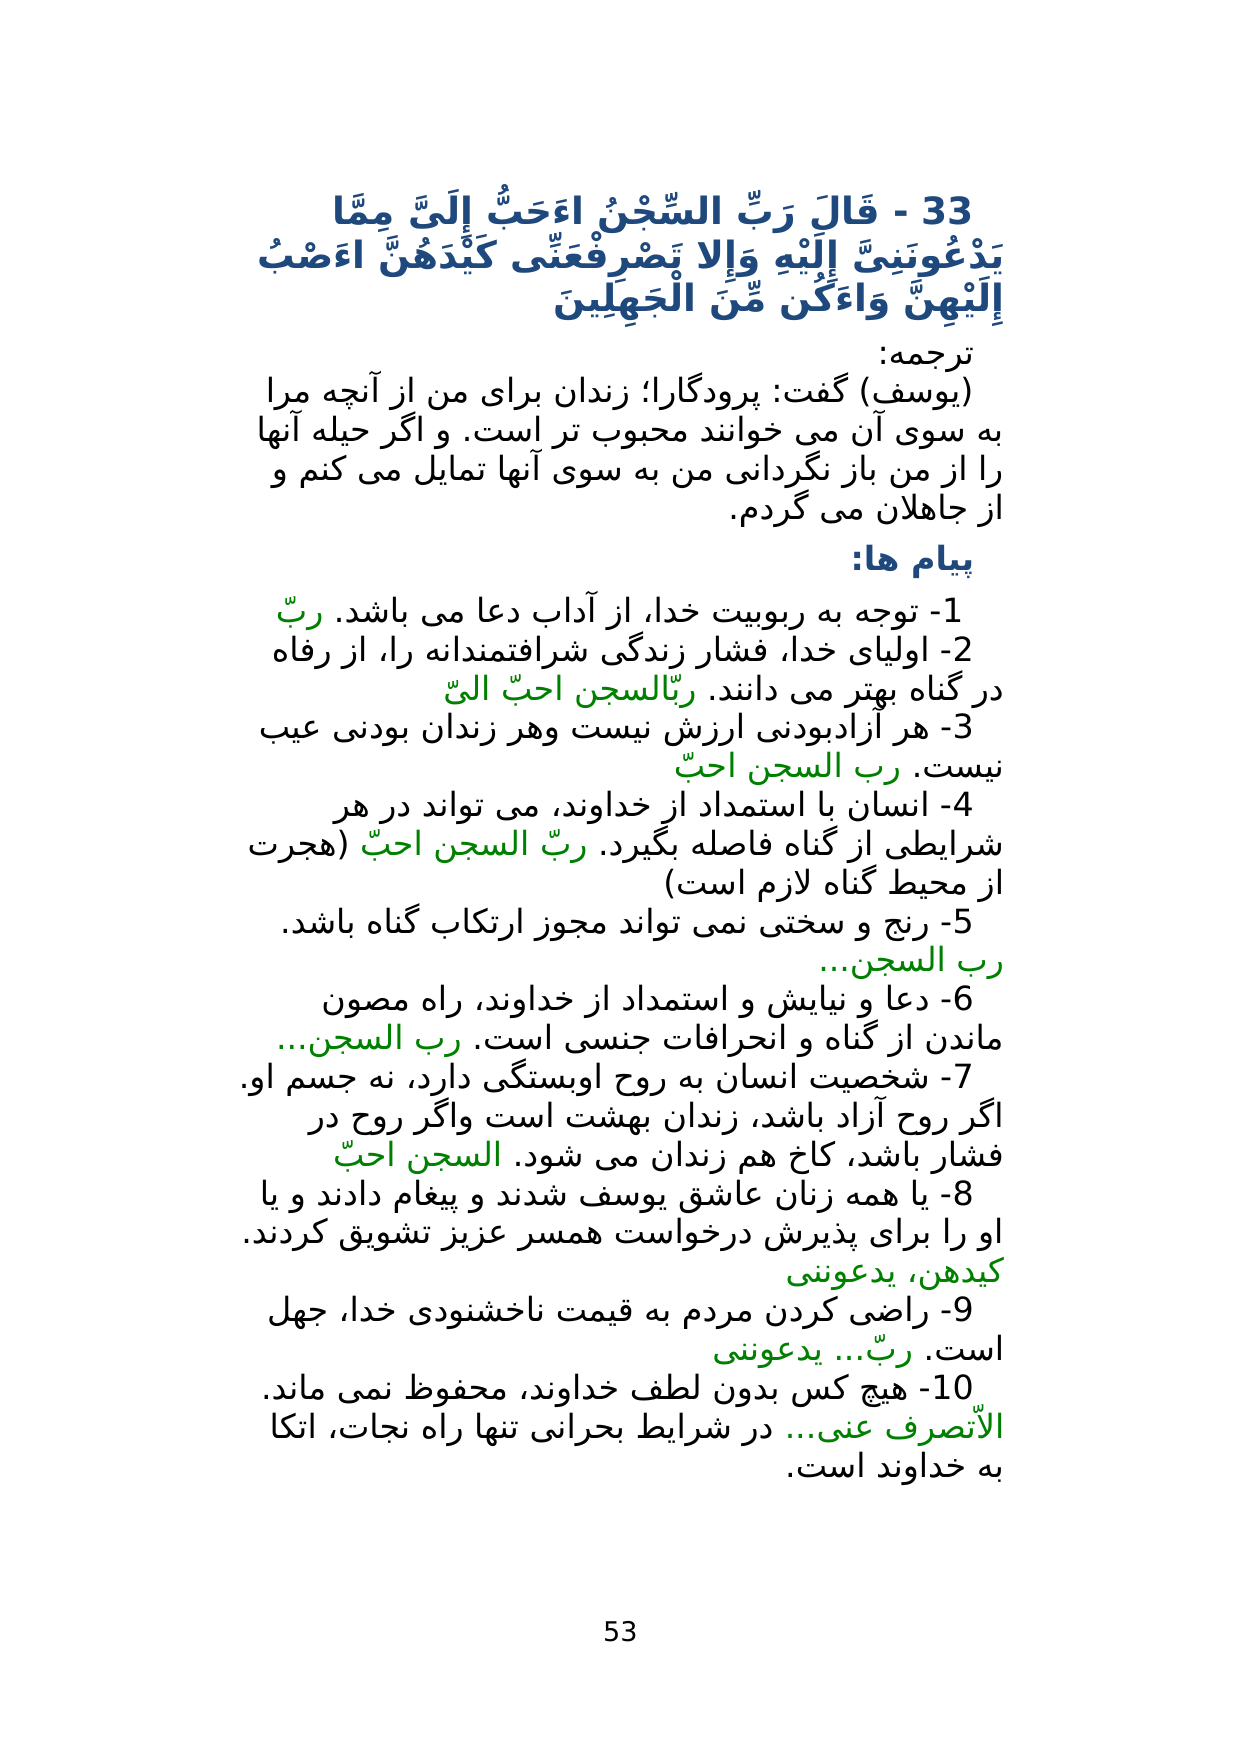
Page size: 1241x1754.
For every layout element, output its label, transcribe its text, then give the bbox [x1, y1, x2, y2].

text 3- هر آزادبودنى ارزش نيست وهر زندان بودنى عيب نيست. رب السجن احبّ [236, 708, 1004, 786]
text (يوسف) گفت: پرودگارا؛ زندان براى من از آنچه مرا به سوى آن مى خوانند محبوب تر است. و اگر حيله آنها را از من باز نگردانى من به سوى آنها تمايل مى كنم و از جاهلان مى گردم. [236, 372, 1004, 527]
text ترجمه: [236, 333, 1004, 372]
text 10- هيچ كس بدون لطف خداوند، محفوظ نمى ماند. الاّتصرف عنى... در شرايط بحرانى تنها راه نجات، اتكا به خداوند است. [236, 1368, 1004, 1485]
text 9- راضى كردن مردم به قيمت ناخشنودى خدا، جهل است. ربّ... يدعوننى [236, 1291, 1004, 1368]
text 5- رنج و سختى نمى تواند مجوز ارتكاب گناه باشد. رب السجن... [236, 902, 1004, 980]
text 4- انسان با استمداد از خداوند، مى تواند در هر شرايطى از گناه فاصله بگيرد. ربّ السجن احبّ (هجرت از محيط گناه لازم است) [236, 786, 1004, 902]
text 6- دعا و نيايش و استمداد از خداوند، راه مصون ماندن از گناه و انحرافات جنسى است. رب السجن... [236, 980, 1004, 1057]
text 8- يا همه زنان عاشق يوسف شدند و پيغام دادند و يا او را براى پذيرش درخواست همسر عزيز تشويق كردند. كيدهن، يدعوننى [236, 1174, 1004, 1291]
text 1- توجه به ربوبيت خدا، از آداب دعا مى باشد. ربّ [236, 591, 1004, 630]
text 2- اولياى خدا، فشار زندگى شرافتمندانه را، از رفاه در گناه بهتر مى دانند. ربّالسجن احبّ الىّ [236, 630, 1004, 708]
text 7- شخصيت انسان به روح اوبستگى دارد، نه جسم او. اگر روح آزاد باشد، زندان بهشت است واگر روح در فشار باشد، كاخ هم زندان مى شود. السجن احبّ [236, 1057, 1004, 1174]
subtitle پيام ها: [236, 540, 1004, 579]
subtitle 33 - قَالَ رَبِّ السِّجْنُ اءَحَبُّ إِلَىَّ مِمَّا يَدْعُونَنِىَّ إِلَيْهِ وَإِلا تَصْرِفْعَنِّى كَيْدَهُنَّ اءَصْبُ إِلَيْهِنَّ وَاءَكُن مِّنَ الْجَهِلِينَ [236, 190, 1004, 321]
